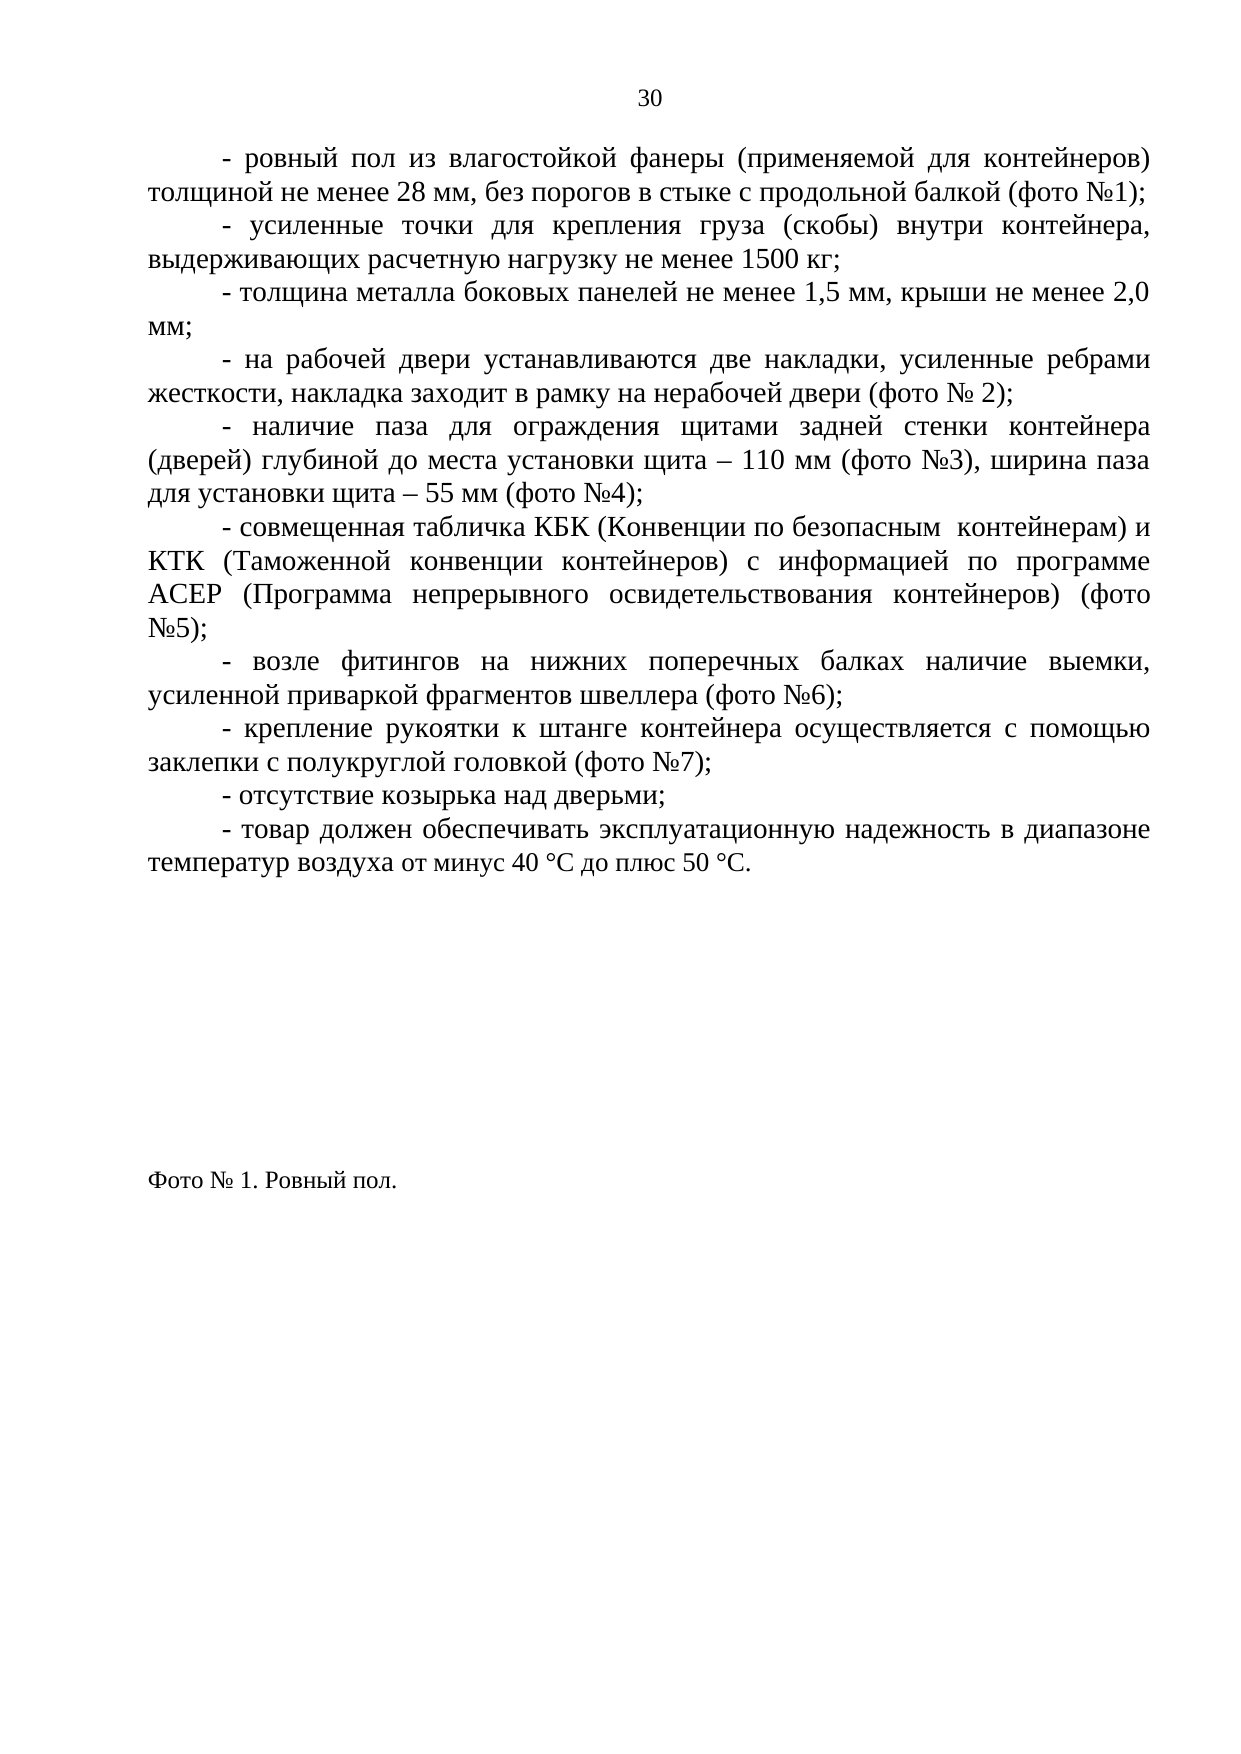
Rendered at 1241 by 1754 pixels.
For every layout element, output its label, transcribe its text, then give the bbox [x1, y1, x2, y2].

text - наличие паза для ограждения щитами задней стенки контейнера (дверей) глубиной до места установки щита – 110 мм (фото №3), ширина паза для установки щита – 55 мм (фото №4); [148, 408, 1152, 509]
text - товар должен обеспечивать эксплуатационную надежность в диапазоне температур воздуха от минус 40 °С до плюс 50 °С. [148, 811, 1152, 878]
text - совмещенная табличка КБК (Конвенции по безопасным контейнерам) и КТК (Таможенной конвенции контейнеров) с информацией по программе ACEP (Программа непрерывного освидетельствования контейнеров) (фото №5); [148, 509, 1152, 643]
text - ровный пол из влагостойкой фанеры (применяемой для контейнеров) толщиной не менее 28 мм, без порогов в стыке с продольной балкой (фото №1); [148, 140, 1152, 207]
text - крепление рукоятки к штанге контейнера осуществляется с помощью заклепки с полукруглой головкой (фото №7); [148, 710, 1152, 777]
text - возле фитингов на нижних поперечных балках наличие выемки, усиленной приваркой фрагментов швеллера (фото №6); [148, 643, 1152, 710]
text - толщина металла боковых панелей не менее 1,5 мм, крыши не менее 2,0 мм; [148, 274, 1152, 341]
text - на рабочей двери устанавливаются две накладки, усиленные ребрами жесткости, накладка заходит в рамку на нерабочей двери (фото № 2); [148, 341, 1152, 408]
text - усиленные точки для крепления груза (скобы) внутри контейнера, выдерживающих расчетную нагрузку не менее 1500 кг; [148, 207, 1152, 274]
text Фото № 1. Ровный пол. [148, 1166, 1152, 1194]
text - отсутствие козырька над дверьми; [148, 777, 1152, 811]
